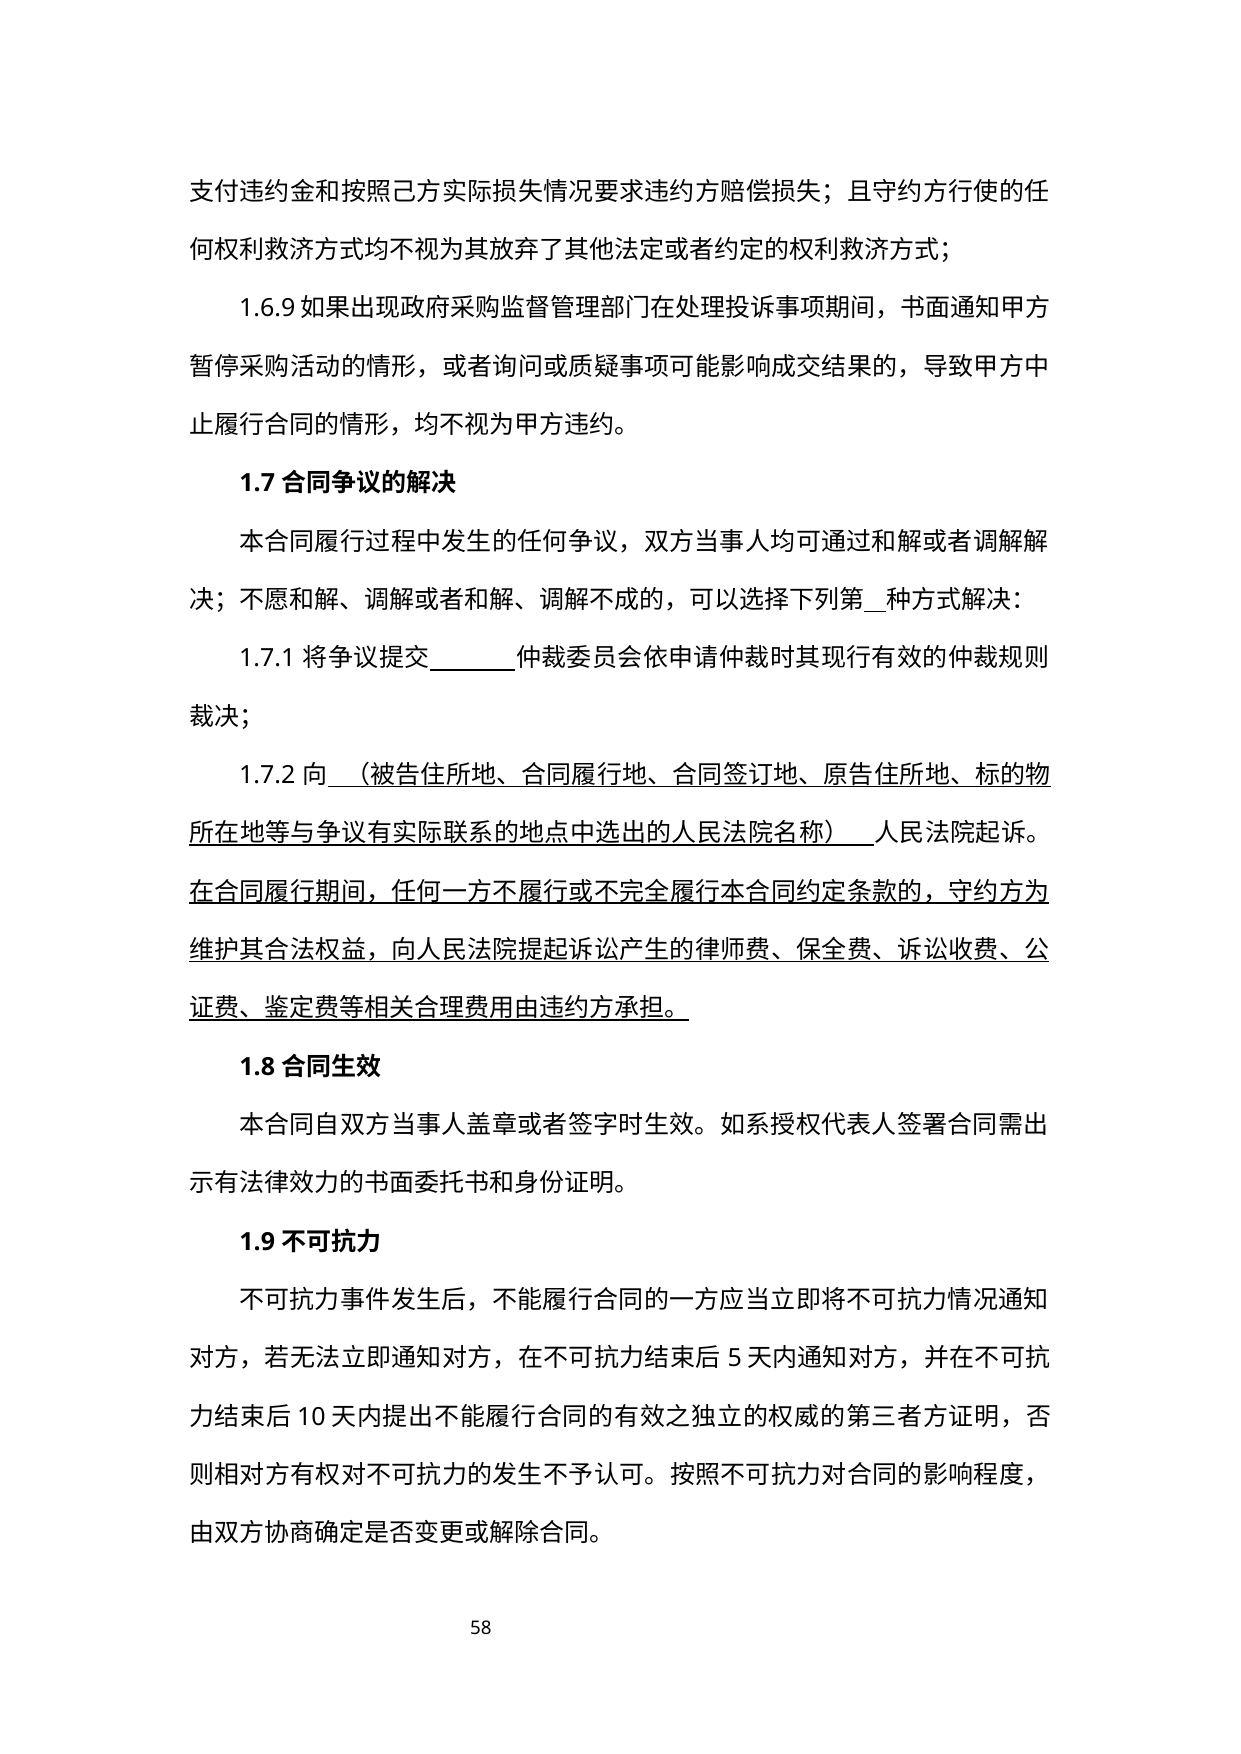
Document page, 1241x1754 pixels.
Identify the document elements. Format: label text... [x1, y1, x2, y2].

text 本合同自双方当事人盖章或者签字时生效。如系授权代表人签署合同需出示有法律效力的书面委托书和身份证明。 [189, 1087, 1051, 1203]
text 1.9 不可抗力 [189, 1203, 1051, 1262]
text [189, 153, 1051, 270]
text 1.7.1 将争议提交 仲裁委员会依申请仲裁时其现行有效的仲裁规则裁决； [189, 620, 1051, 737]
text 1.7.2 向 （被告住所地、合同履行地、合同签订地、原告住所地、标的物所在地等与争议有实际联系的地点中选出的人民法院名称） 人民法院起诉。在合同履行期间，任何一方不履行或不完全履行本合同约定条款的，守约方为维护其合法权益，向人民法院提起诉讼产生的律师费、保全费、诉讼收费、公证费、鉴定费等相关合理费用由违约方承担。 [189, 737, 1051, 1028]
text 1.8 合同生效 [189, 1028, 1051, 1087]
text 1.6.9如果出现政府采购监督管理部门在处理投诉事项期间，书面通知甲方暂停采购活动的情形，或者询问或质疑事项可能影响成交结果的，导致甲方中止履行合同的情形，均不视为甲方违约。 [189, 270, 1051, 445]
text 1.7 合同争议的解决 [189, 445, 1051, 503]
text 本合同履行过程中发生的任何争议，双方当事人均可通过和解或者调解解决；不愿和解、调解或者和解、调解不成的，可以选择下列第 种方式解决： [189, 503, 1051, 620]
text 不可抗力事件发生后，不能履行合同的一方应当立即将不可抗力情况通知对方，若无法立即通知对方，在不可抗力结束后5天内通知对方，并在不可抗力结束后10天内提出不能履行合同的有效之独立的权威的第三者方证明，否则相对方有权对不可抗力的发生不予认可。按照不可抗力对合同的影响程度，由双方协商确定是否变更或解除合同。 [189, 1262, 1051, 1553]
